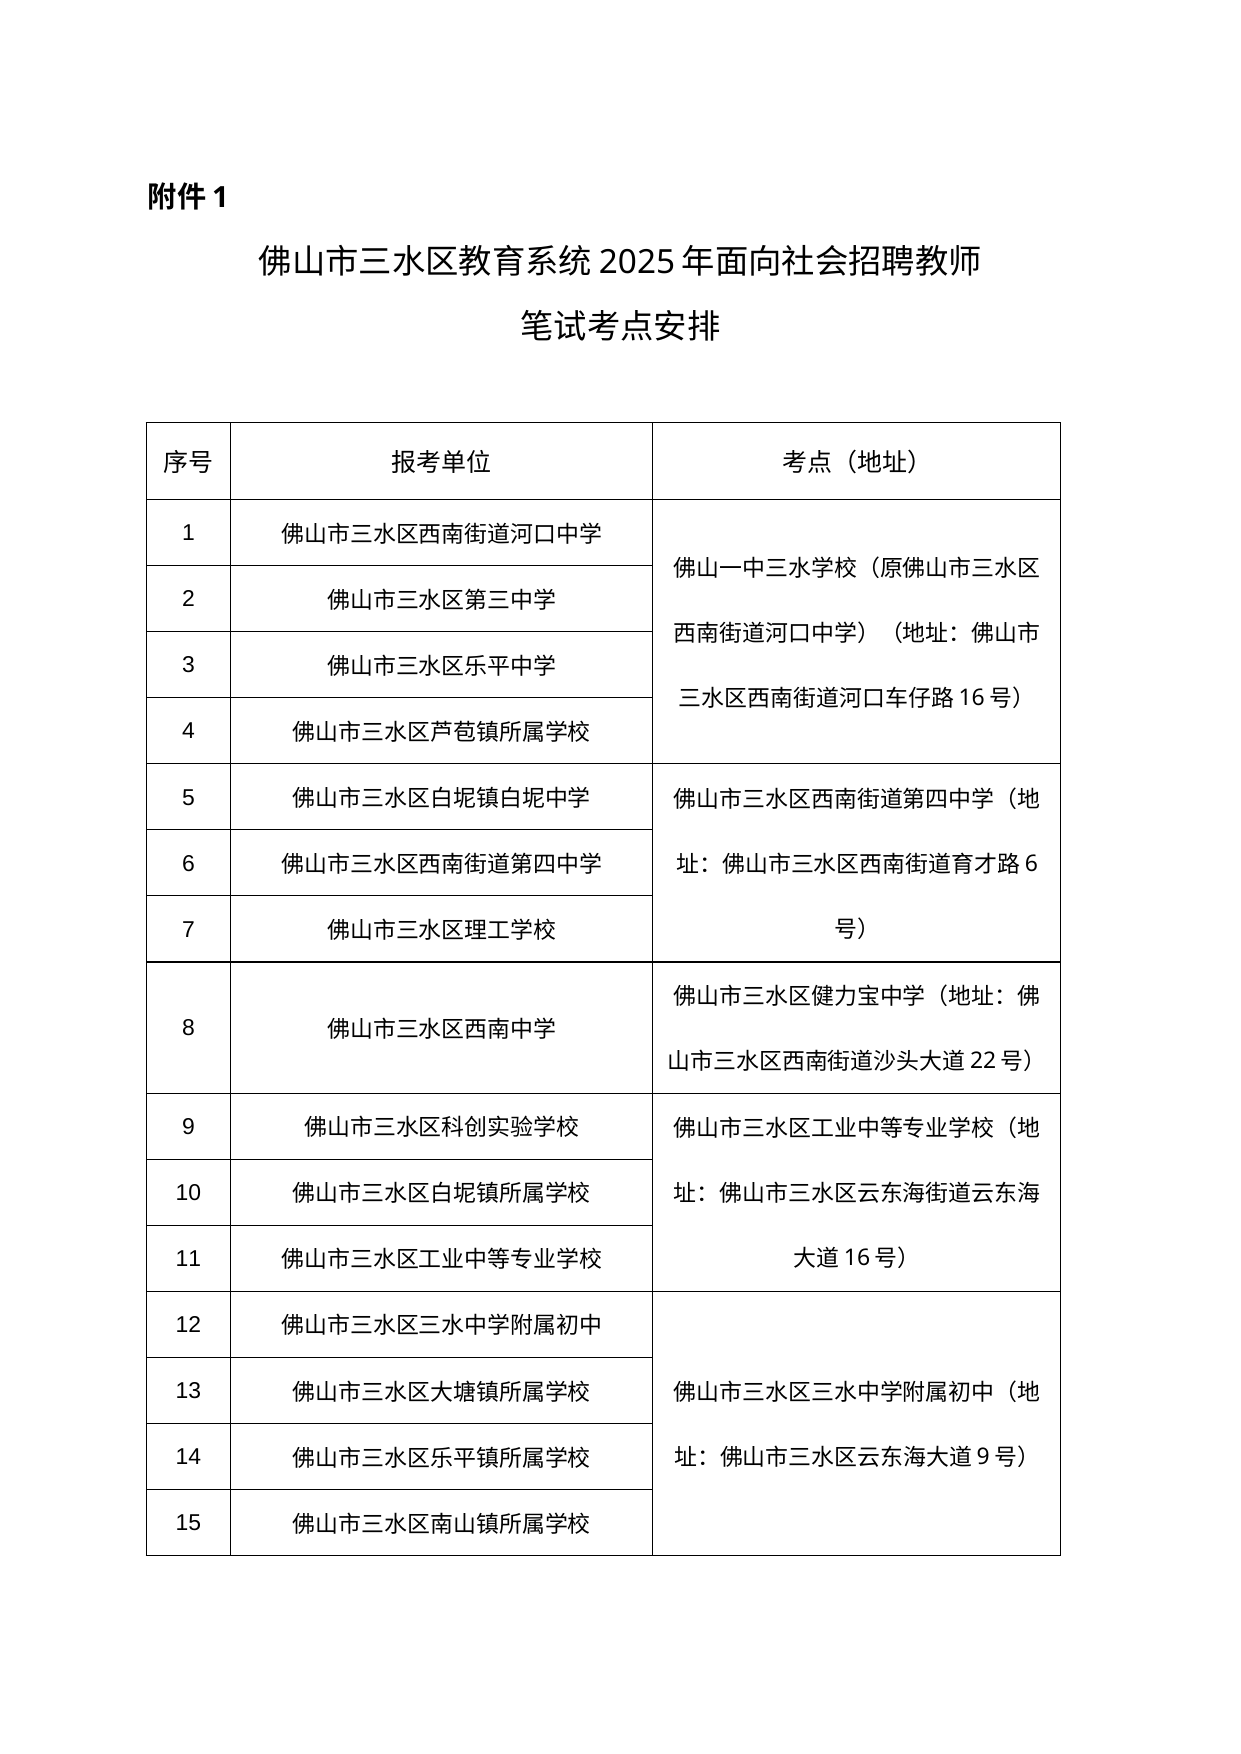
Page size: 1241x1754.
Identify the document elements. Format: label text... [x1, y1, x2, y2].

table_cell 佛山市三水区三水中学附属初中 [231, 1292, 652, 1357]
table_cell 10 [147, 1160, 230, 1224]
table_cell 9 [147, 1094, 230, 1158]
table_cell 佛山市三水区白坭镇所属学校 [231, 1160, 652, 1224]
table_cell 12 [147, 1292, 230, 1357]
table_cell 佛山市三水区芦苞镇所属学校 [231, 698, 652, 763]
table_cell 13 [147, 1358, 230, 1423]
table_cell 佛山一中三水学校（原佛山市三水区西南街道河口中学）（地址：佛山市三水区西南街道河口车仔路16号） [653, 500, 1060, 763]
table_header 考点（地址） [653, 423, 1060, 499]
table_cell 14 [147, 1424, 230, 1489]
table_cell 佛山市三水区乐平中学 [231, 632, 652, 697]
table_cell 3 [147, 632, 230, 697]
table_cell 佛山市三水区理工学校 [231, 896, 652, 961]
table_cell 佛山市三水区科创实验学校 [231, 1094, 652, 1158]
table_cell 佛山市三水区南山镇所属学校 [231, 1490, 652, 1555]
text 佛山市三水区教育系统2025年面向社会招聘教师 [148, 227, 1093, 292]
table_header 序号 [147, 423, 230, 499]
text 笔试考点安排 [148, 292, 1093, 357]
table_cell 8 [147, 963, 230, 1092]
table_cell 佛山市三水区乐平镇所属学校 [231, 1424, 652, 1489]
table_cell 佛山市三水区工业中等专业学校 [231, 1226, 652, 1291]
table_cell 1 [147, 500, 230, 565]
table_cell 5 [147, 764, 230, 829]
table_cell 佛山市三水区大塘镇所属学校 [231, 1358, 652, 1423]
table_header 报考单位 [231, 423, 652, 499]
table_cell 7 [147, 896, 230, 961]
table_cell 佛山市三水区西南街道第四中学（地址：佛山市三水区西南街道育才路6号） [653, 764, 1060, 961]
table_cell 佛山市三水区三水中学附属初中（地址：佛山市三水区云东海大道9号） [653, 1292, 1060, 1555]
table_cell 佛山市三水区第三中学 [231, 566, 652, 631]
table_cell 佛山市三水区西南中学 [231, 963, 652, 1092]
table_cell 4 [147, 698, 230, 763]
table_cell 6 [147, 830, 230, 895]
table_cell 佛山市三水区白坭镇白坭中学 [231, 764, 652, 829]
table_cell 2 [147, 566, 230, 631]
table_cell 佛山市三水区西南街道河口中学 [231, 500, 652, 565]
table_cell 佛山市三水区工业中等专业学校（地址：佛山市三水区云东海街道云东海大道16号） [653, 1094, 1060, 1291]
text 附件1 [148, 162, 1093, 227]
table_cell 15 [147, 1490, 230, 1555]
table_cell 佛山市三水区健力宝中学（地址：佛山市三水区西南街道沙头大道22号） [653, 963, 1060, 1092]
table_cell 佛山市三水区西南街道第四中学 [231, 830, 652, 895]
table_cell 11 [147, 1226, 230, 1291]
